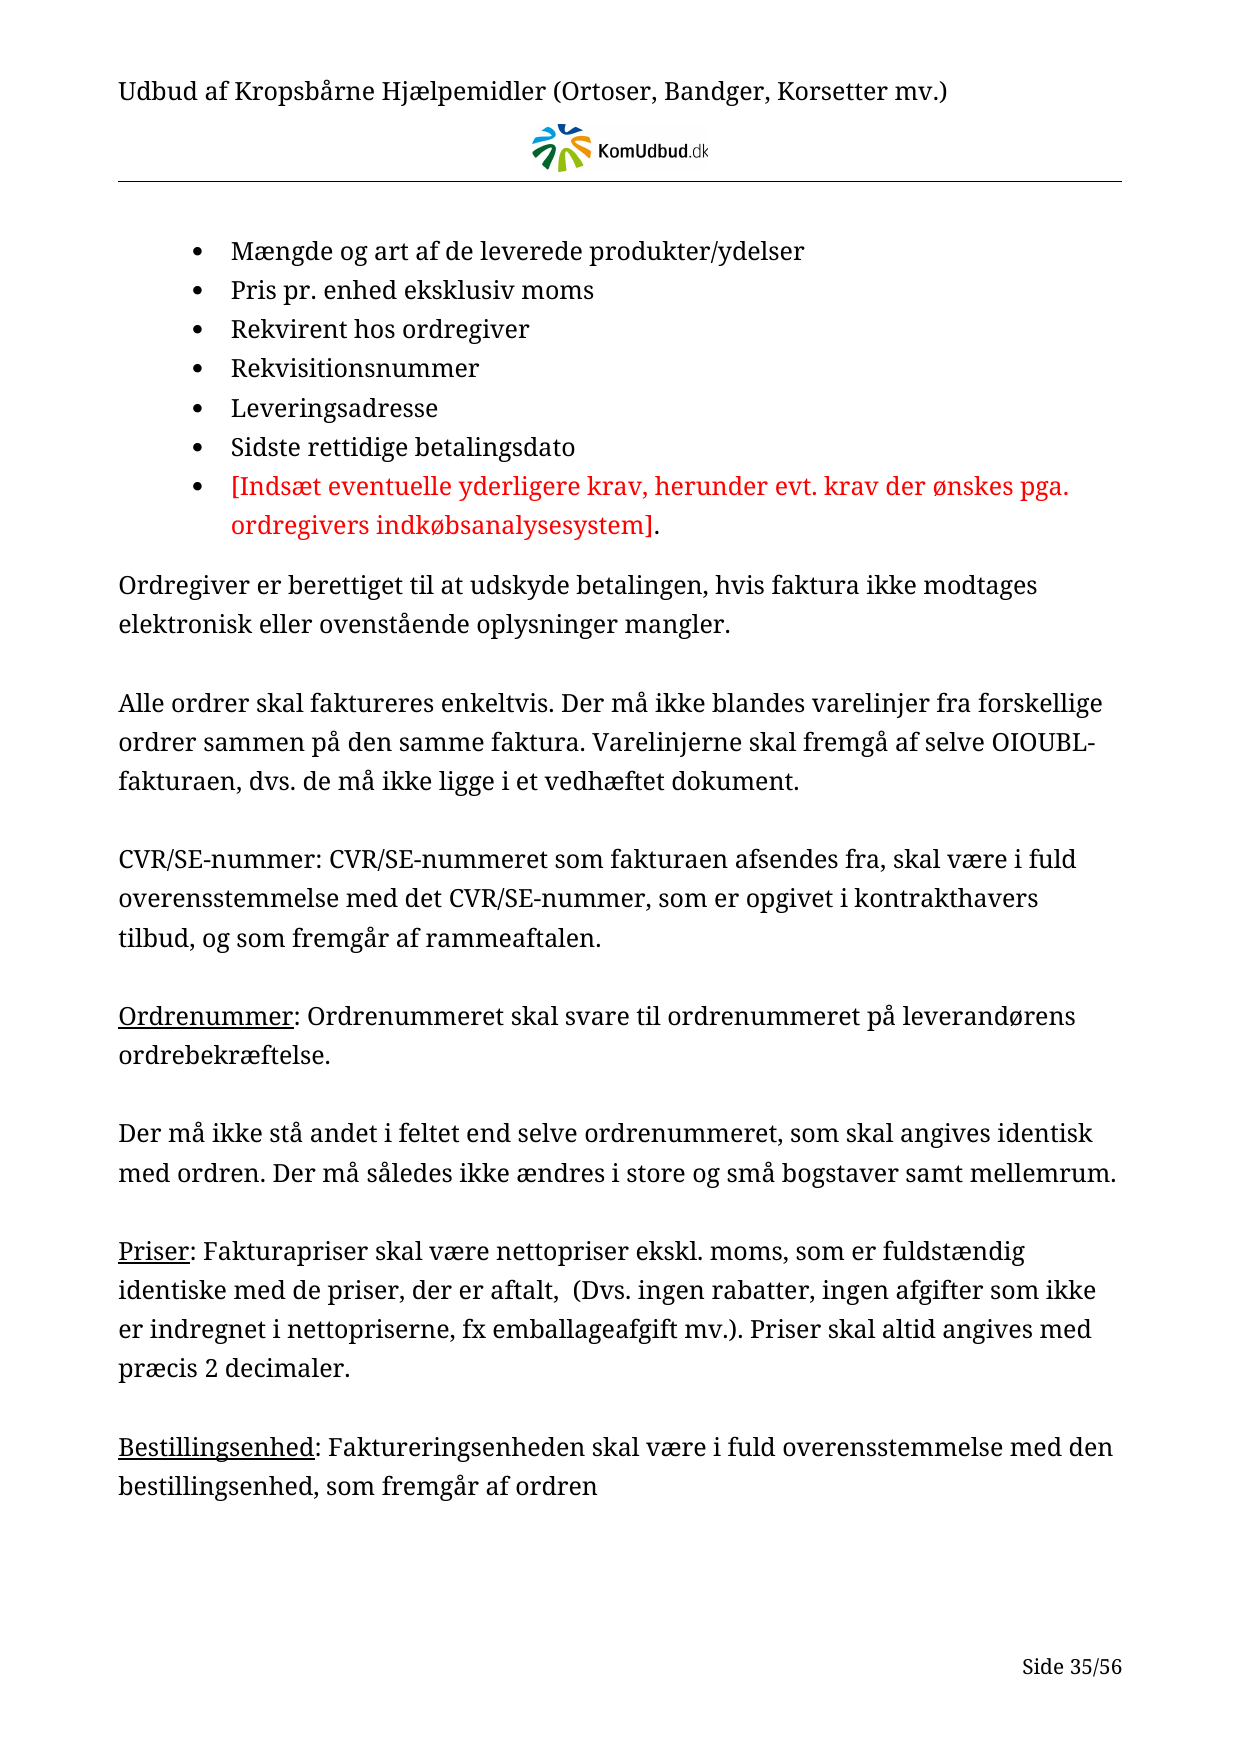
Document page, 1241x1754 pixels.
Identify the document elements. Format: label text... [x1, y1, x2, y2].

text Ordrenummer: Ordrenummeret skal svare til ordrenummeret på leverandørens ordrebekræftelse. [118, 998, 1122, 1072]
list [Indsæt eventuelle yderligere krav, herunder evt. krav der ønskes pga. ordregivers indkøbsanalysesystem]. [193, 468, 1122, 542]
list Sidste rettidige betalingsdato [193, 429, 1122, 463]
text Der må ikke stå andet i feltet end selve ordrenummeret, som skal angives identisk med ordren. Der må således ikke ændres i store og små bogstaver samt mellemrum. [118, 1116, 1122, 1189]
list Rekvisitionsnummer [193, 351, 1122, 385]
picture [532, 124, 708, 172]
text Alle ordrer skal faktureres enkeltvis. Der må ikke blandes varelinjer fra forskellige ordrer sammen på den samme faktura. Varelinjerne skal fremgå af selve OIOUBL-fakturaen, dvs. de må ikke ligge i et vedhæftet dokument. [118, 685, 1122, 798]
text CVR/SE-nummer: CVR/SE-nummeret som fakturaen afsendes fra, skal være i fuld overensstemmelse med det CVR/SE-nummer, som er opgivet i kontrakthavers tilbud, og som fremgår af rammeaftalen. [118, 842, 1122, 954]
text Priser: Fakturapriser skal være nettopriser ekskl. moms, som er fuldstændig identiske med de priser, der er aftalt, (Dvs. ingen rabatter, ingen afgifter som ikke er indregnet i nettopriserne, fx emballageafgift mv.). Priser skal altid angives med præcis 2 decimaler. [118, 1233, 1122, 1385]
text Bestillingsenhed: Faktureringsenheden skal være i fuld overensstemmelse med den bestillingsenhed, som fremgår af ordren [118, 1429, 1122, 1503]
list Pris pr. enhed eksklusiv moms [193, 273, 1122, 307]
list Rekvirent hos ordregiver [193, 312, 1122, 346]
text Ordregiver er berettiget til at udskyde betalingen, hvis faktura ikke modtages elektronisk eller ovenstående oplysninger mangler. [118, 568, 1122, 641]
list Leveringsadresse [193, 390, 1122, 424]
list Mængde og art af de leverede produkter/ydelser [193, 233, 1122, 268]
